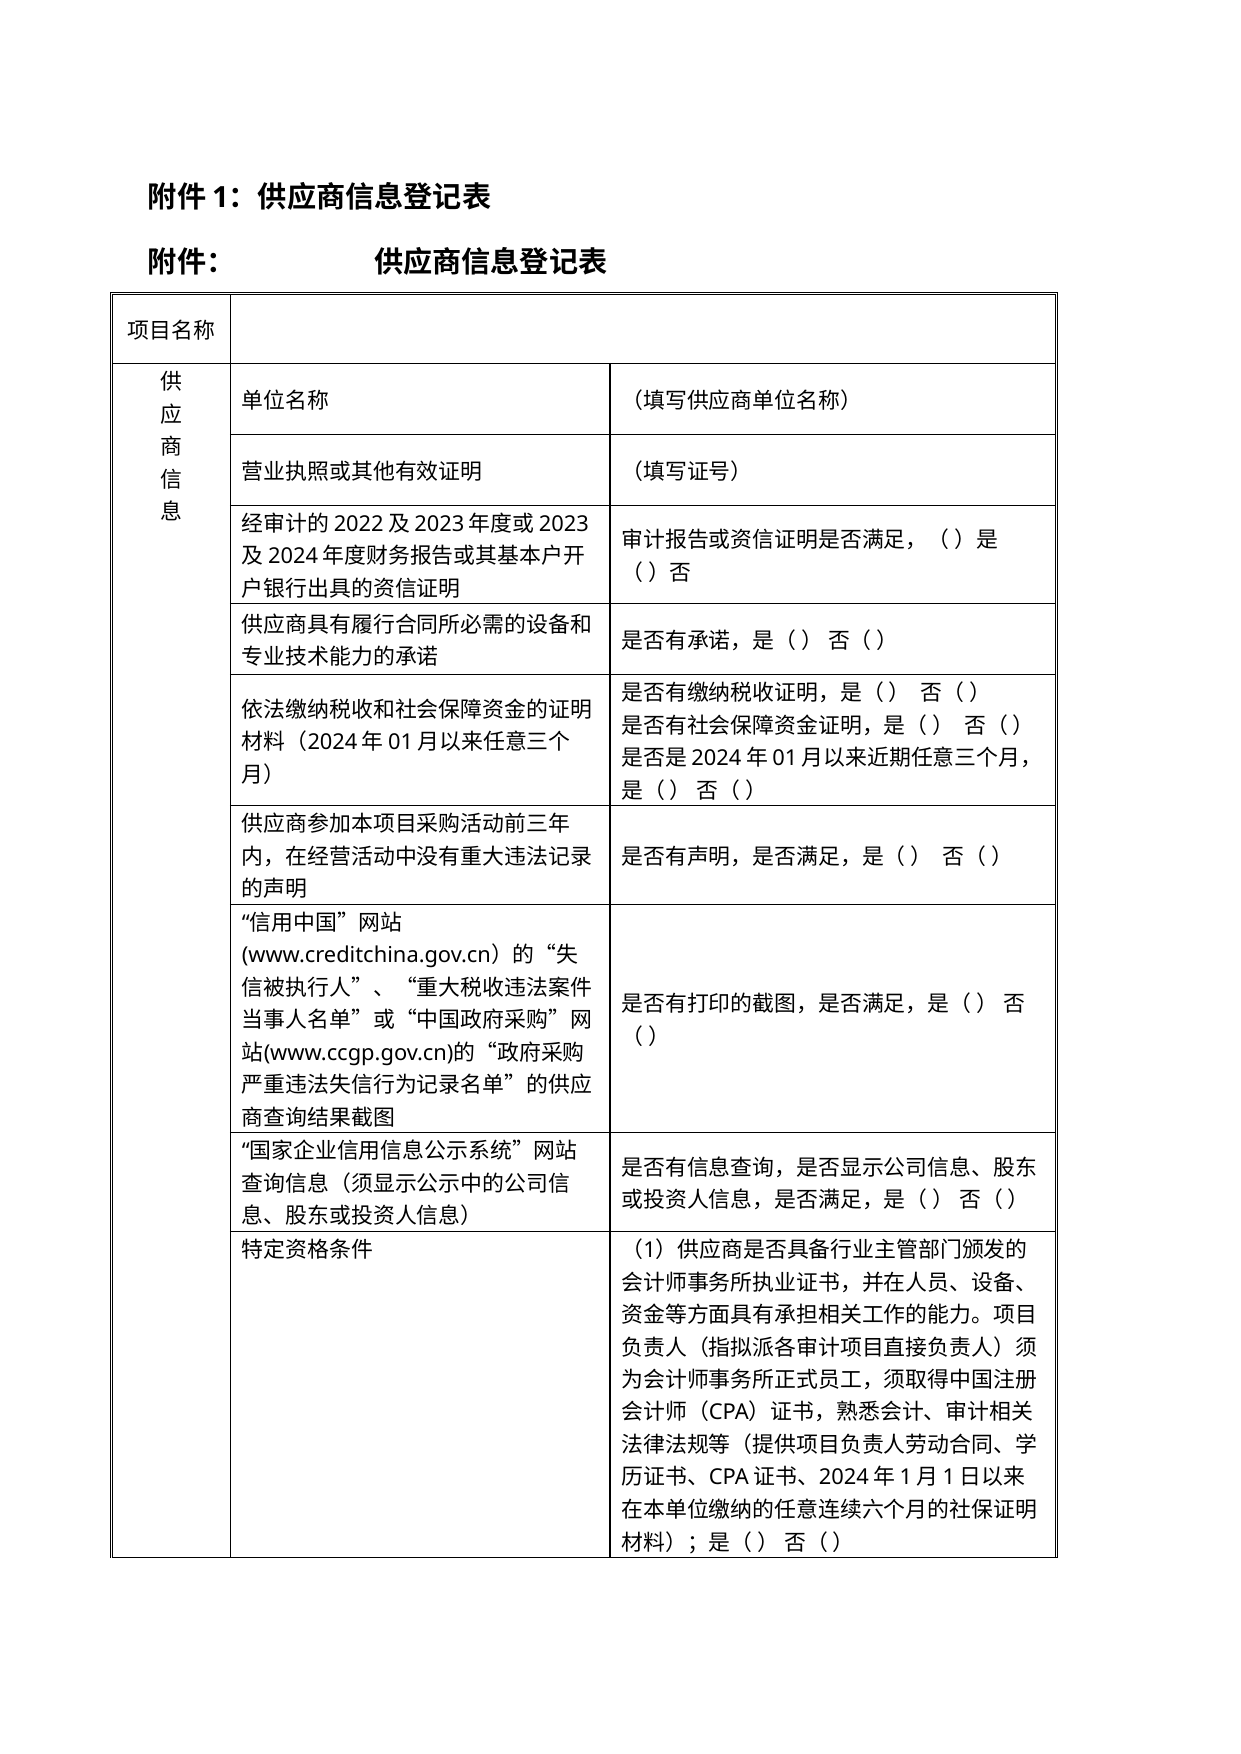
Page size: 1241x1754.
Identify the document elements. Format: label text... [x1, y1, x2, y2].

table_cell 供应商参加本项目采购活动前三年内，在经营活动中没有重大违法记录的声明 [231, 806, 609, 903]
table_cell 经审计的2022及2023年度或2023及2024年度财务报告或其基本户开户银行出具的资信证明 [231, 506, 609, 603]
table_cell 审计报告或资信证明是否满足，（ ）是 （ ）否 [611, 506, 1055, 603]
table_cell 单位名称 [231, 364, 609, 434]
table_cell （填写供应商单位名称） [611, 364, 1055, 434]
table_cell 特定资格条件 [231, 1232, 609, 1557]
table_cell 是否有承诺，是（ ） 否（ ） [611, 604, 1055, 674]
table_cell “信用中国”网站(www.creditchina.gov.cn）的“失信被执行人”、“重大税收违法案件当事人名单”或“中国政府采购”网站(www.ccgp.gov.cn)的“政府采购严重违法失信行为记录名单”的供应商查询结果截图 [231, 905, 609, 1132]
text 附件： 供应商信息登记表 [148, 227, 1093, 292]
text 附件1：供应商信息登记表 [148, 162, 1093, 227]
table_cell 是否有声明，是否满足，是（ ） 否（ ） [611, 806, 1055, 903]
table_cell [611, 1232, 1055, 1557]
table_cell 营业执照或其他有效证明 [231, 435, 609, 504]
table_cell 是否有打印的截图，是否满足，是（ ） 否 （ ） [611, 905, 1055, 1132]
table_cell 依法缴纳税收和社会保障资金的证明材料（2024年01月以来任意三个月） [231, 675, 609, 805]
table_header 项目名称 [113, 295, 230, 363]
table_cell 是否有缴纳税收证明，是（ ） 否（ ） 是否有社会保障资金证明，是（ ） 否（ ） 是否是2024年01月以来近期任意三个月，是（ ） 否（ ） [611, 675, 1055, 805]
table_cell （填写证号） [611, 435, 1055, 504]
table_cell 是否有信息查询，是否显示公司信息、股东或投资人信息，是否满足，是（ ） 否（ ） [611, 1133, 1055, 1231]
table_header [231, 295, 1055, 363]
table_cell 供 应 商 信 息 [113, 364, 230, 1557]
table_cell 供应商具有履行合同所必需的设备和专业技术能力的承诺 [231, 604, 609, 674]
table_cell “国家企业信用信息公示系统”网站查询信息（须显示公示中的公司信息、股东或投资人信息） [231, 1133, 609, 1231]
